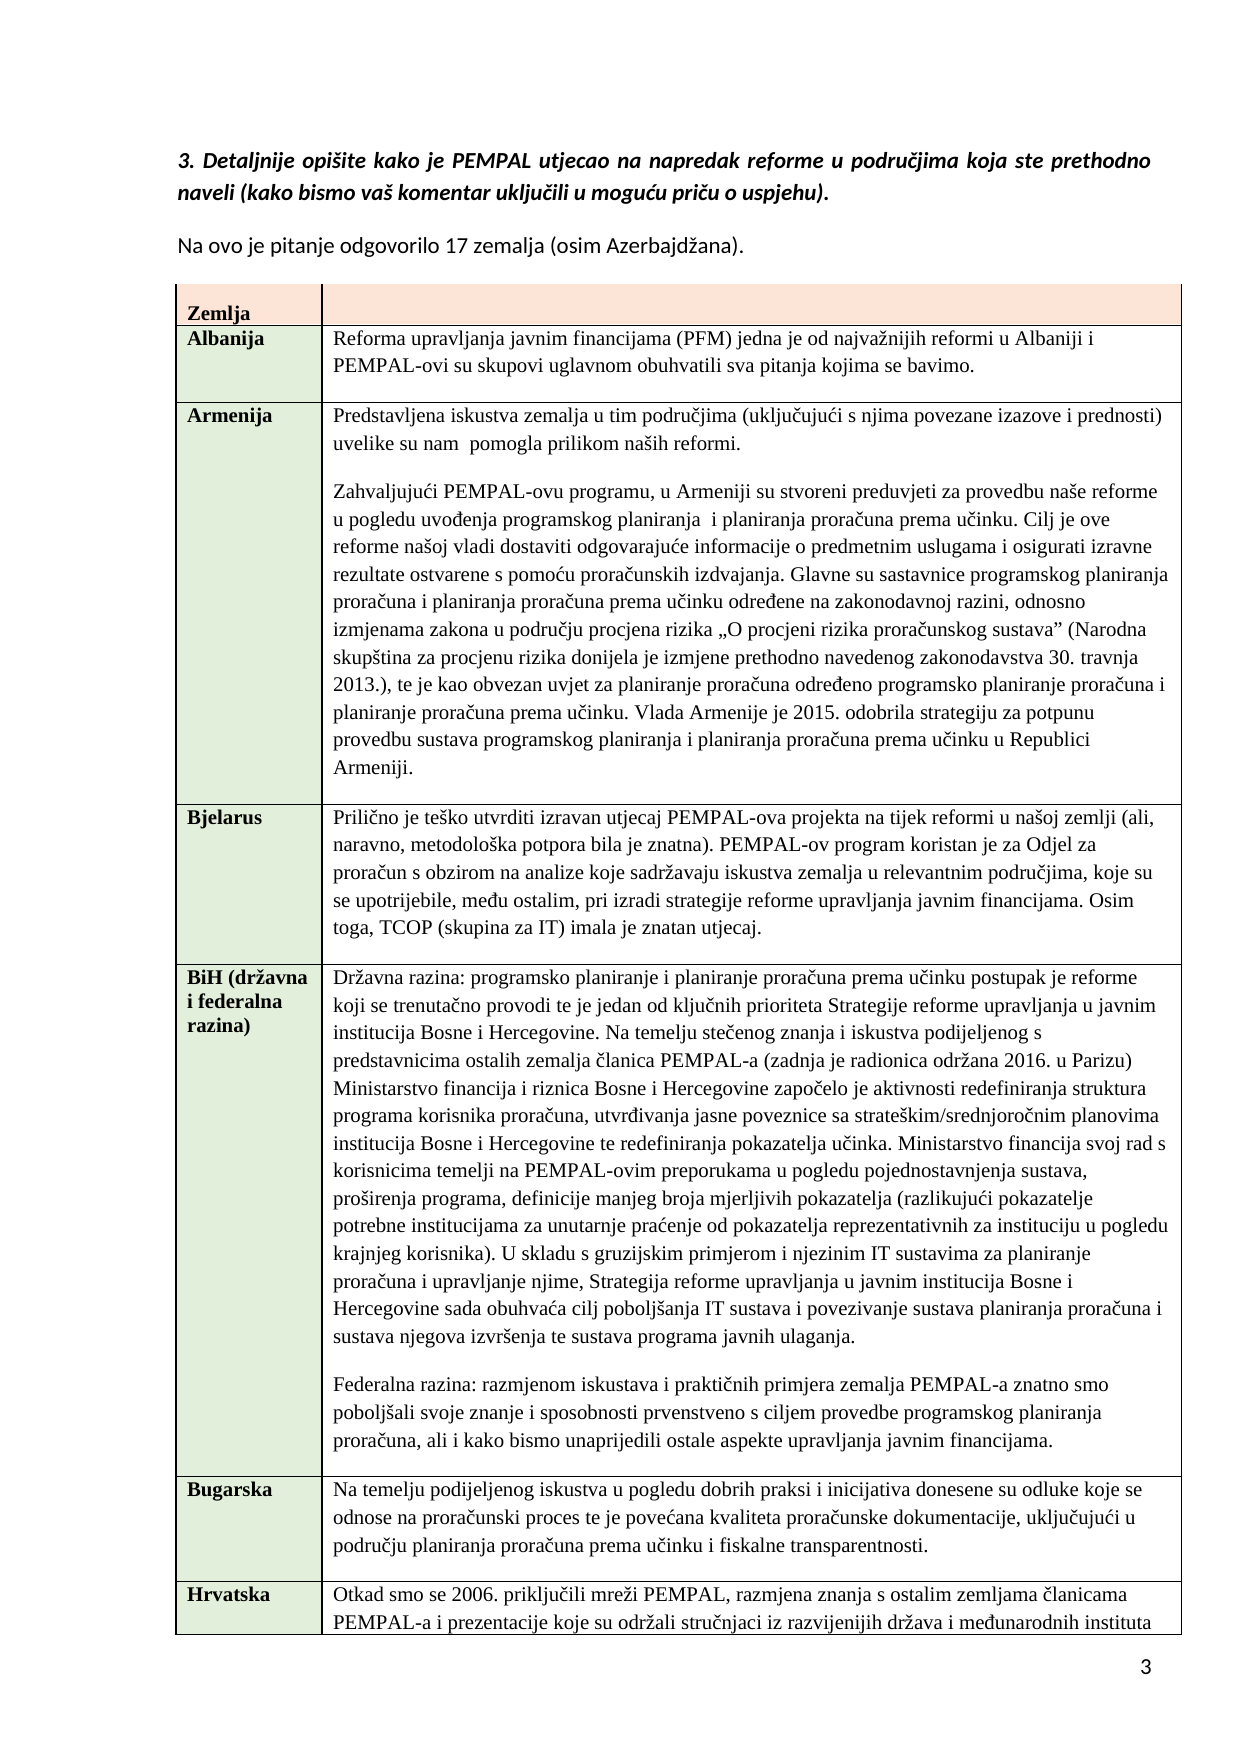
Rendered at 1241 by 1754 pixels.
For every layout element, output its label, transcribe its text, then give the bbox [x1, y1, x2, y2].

table_header Zemlja [177, 284, 321, 324]
table_cell BiH (državna i federalna razina) [177, 965, 321, 1476]
table_cell Prilično je teško utvrditi izravan utjecaj PEMPAL-ova projekta na tijek reformi u našoj zemlji (ali, naravno, metodološka potpora bila je znatna). PEMPAL-ov program koristan je za Odjel za proračun s obzirom na analize koje sadržavaju iskustva zemalja u relevantnim područjima, koje su se upotrijebile, među ostalim, pri izradi strategije reforme upravljanja javnim financijama. Osim toga, TCOP (skupina za IT) imala je znatan utjecaj. [323, 805, 1181, 964]
text Na ovo je pitanje odgovorilo 17 zemalja (osim Azerbajdžana). [177, 231, 1152, 259]
table_cell Hrvatska [177, 1582, 321, 1634]
table_header [323, 284, 1181, 324]
table_cell Bjelarus [177, 805, 321, 964]
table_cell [323, 1582, 1181, 1634]
table_cell Armenija [177, 403, 321, 804]
table_cell Predstavljena iskustva zemalja u tim područjima (uključujući s njima povezane izazove i prednosti) uvelike su nam pomogla prilikom naših reformi. Zahvaljujući PEMPAL-ovu programu, u Armeniji su stvoreni preduvjeti za provedbu naše reforme u pogledu uvođenja programskog planiranja i planiranja proračuna prema učinku. Cilj je ove reforme našoj vladi dostaviti odgovarajuće informacije o predmetnim uslugama i osigurati izravne rezultate ostvarene s pomoću proračunskih izdvajanja. Glavne su sastavnice programskog planiranja proračuna i planiranja proračuna prema učinku određene na zakonodavnoj razini, odnosno izmjenama zakona u području procjena rizika „O procjeni rizika proračunskog sustava” (Narodna skupština za procjenu rizika donijela je izmjene prethodno navedenog zakonodavstva 30. travnja 2013.), te je kao obvezan uvjet za planiranje proračuna određeno programsko planiranje proračuna i planiranje proračuna prema učinku. Vlada Armenije je 2015. odobrila strategiju za potpunu provedbu sustava programskog planiranja i planiranja proračuna prema učinku u Republici Armeniji. [323, 403, 1181, 804]
table_cell Na temelju podijeljenog iskustva u pogledu dobrih praksi i inicijativa donesene su odluke koje se odnose na proračunski proces te je povećana kvaliteta proračunske dokumentacije, uključujući u području planiranja proračuna prema učinku i fiskalne transparentnosti. [323, 1477, 1181, 1581]
table_cell Albanija [177, 326, 321, 402]
table_cell Državna razina: programsko planiranje i planiranje proračuna prema učinku postupak je reforme koji se trenutačno provodi te je jedan od ključnih prioriteta Strategije reforme upravljanja u javnim institucija Bosne i Hercegovine. Na temelju stečenog znanja i iskustva podijeljenog s predstavnicima ostalih zemalja članica PEMPAL-a (zadnja je radionica održana 2016. u Parizu) Ministarstvo financija i riznica Bosne i Hercegovine započelo je aktivnosti redefiniranja struktura programa korisnika proračuna, utvrđivanja jasne poveznice sa strateškim/srednjoročnim planovima institucija Bosne i Hercegovine te redefiniranja pokazatelja učinka. Ministarstvo financija svoj rad s korisnicima temelji na PEMPAL-ovim preporukama u pogledu pojednostavnjenja sustava, proširenja programa, definicije manjeg broja mjerljivih pokazatelja (razlikujući pokazatelje potrebne institucijama za unutarnje praćenje od pokazatelja reprezentativnih za instituciju u pogledu krajnjeg korisnika). U skladu s gruzijskim primjerom i njezinim IT sustavima za planiranje proračuna i upravljanje njime, Strategija reforme upravljanja u javnim institucija Bosne i Hercegovine sada obuhvaća cilj poboljšanja IT sustava i povezivanje sustava planiranja proračuna i sustava njegova izvršenja te sustava programa javnih ulaganja. Federalna razina: razmjenom iskustava i praktičnih primjera zemalja PEMPAL-a znatno smo poboljšali svoje znanje i sposobnosti prvenstveno s ciljem provedbe programskog planiranja proračuna, ali i kako bismo unaprijedili ostale aspekte upravljanja javnim financijama. [323, 965, 1181, 1476]
table_cell Bugarska [177, 1477, 321, 1581]
text 3. Detaljnije opišite kako je PEMPAL utjecao na napredak reforme u područjima koja ste prethodno naveli (kako bismo vaš komentar uključili u moguću priču o uspjehu). [177, 146, 1152, 206]
table_cell Reforma upravljanja javnim financijama (PFM) jedna je od najvažnijih reformi u Albaniji i PEMPAL-ovi su skupovi uglavnom obuhvatili sva pitanja kojima se bavimo. [323, 326, 1181, 402]
